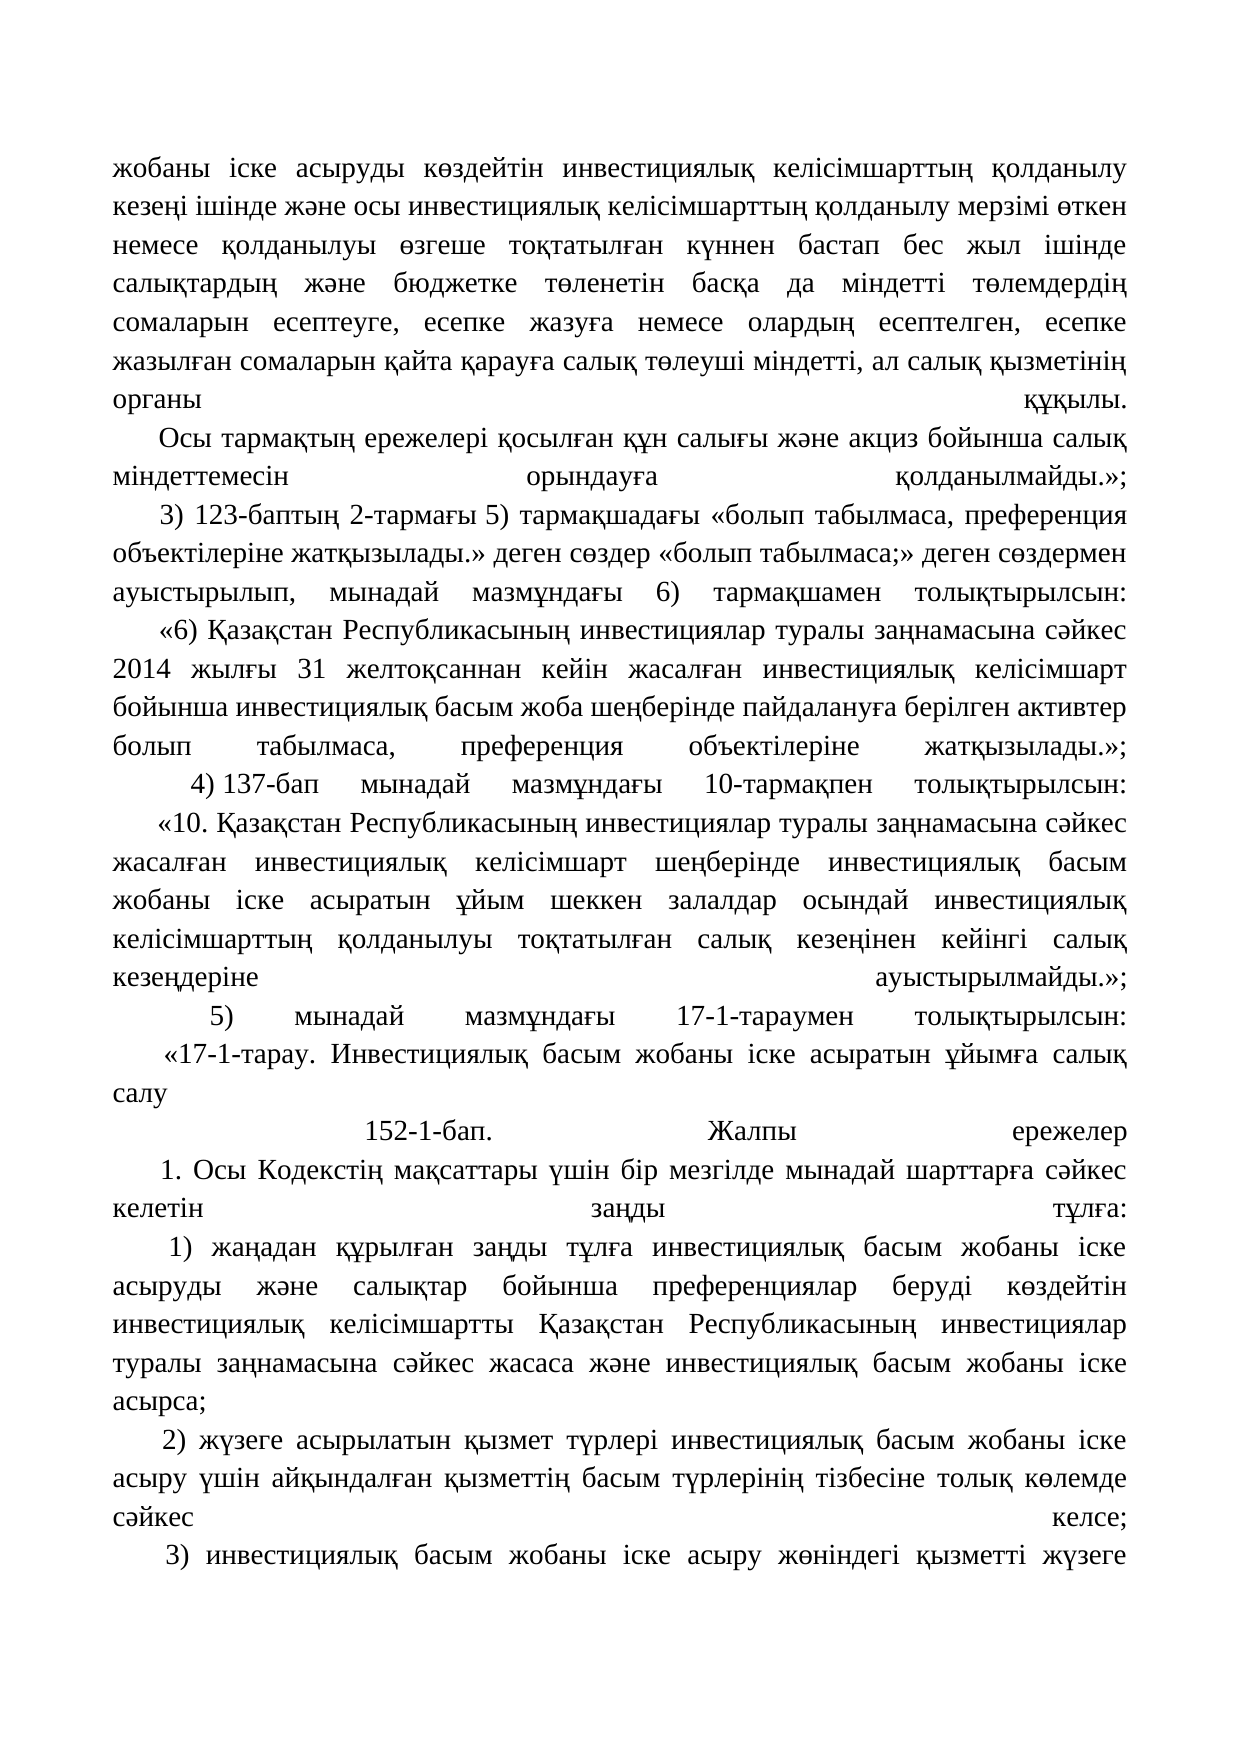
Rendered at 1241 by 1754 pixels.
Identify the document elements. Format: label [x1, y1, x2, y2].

text [112, 150, 1128, 1571]
